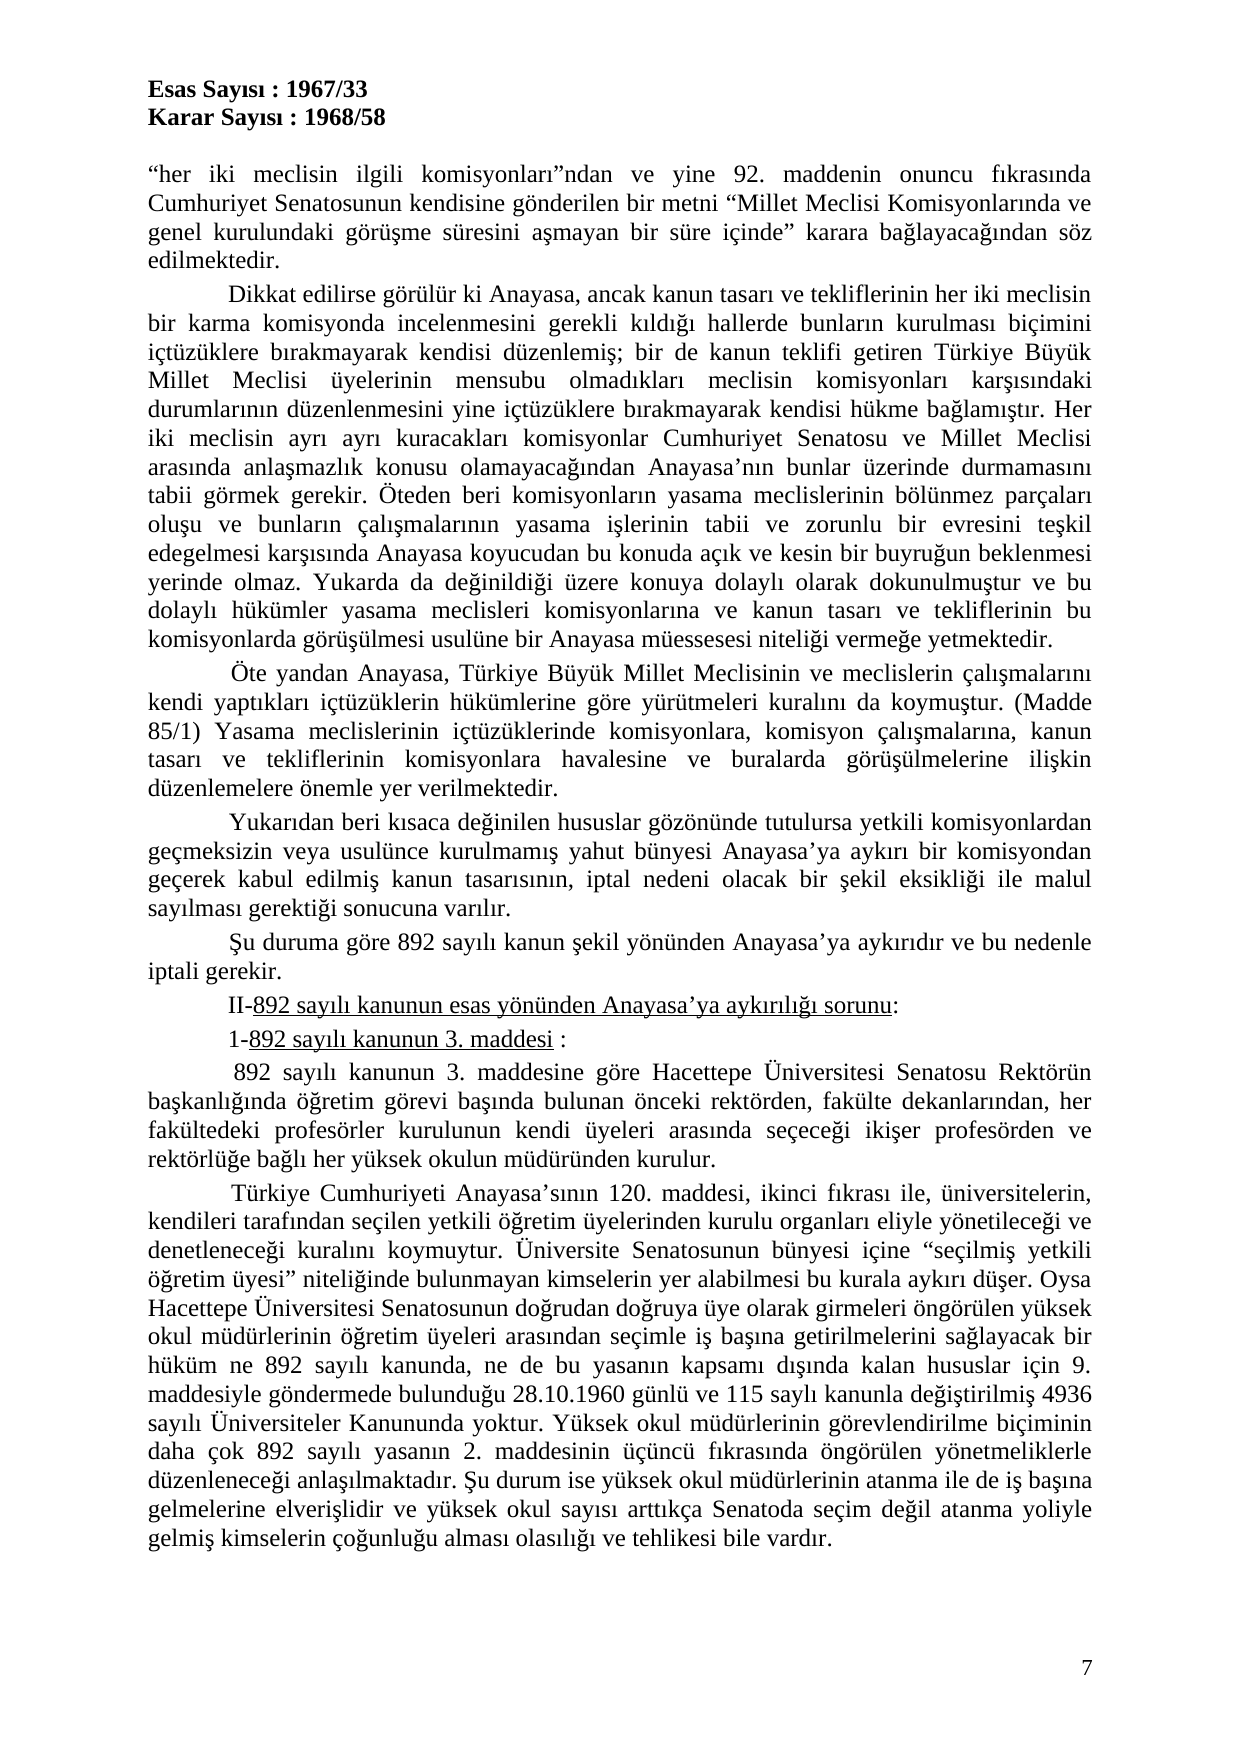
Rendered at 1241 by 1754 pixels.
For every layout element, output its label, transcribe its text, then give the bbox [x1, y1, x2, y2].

text 892 sayılı kanunun 3. maddesine göre Hacettepe Üniversitesi Senatosu Rektörün başkanlığında öğretim görevi başında bulunan önceki rektörden, fakülte dekanlarından, her fakültedeki profesörler kurulunun kendi üyeleri arasında seçeceği ikişer profesörden ve rektörlüğe bağlı her yüksek okulun müdüründen kurulur. [148, 1057, 1093, 1172]
text Yukarıdan beri kısaca değinilen hususlar gözönünde tutulursa yetkili komisyonlardan geçmeksizin veya usulünce kurulmamış yahut bünyesi Anayasa’ya aykırı bir komisyondan geçerek kabul edilmiş kanun tasarısının, iptal nedeni olacak bir şekil eksikliği ile malul sayılması gerektiği sonucuna varılır. [148, 807, 1093, 922]
text Öte yandan Anayasa, Türkiye Büyük Millet Meclisinin ve meclislerin çalışmalarını kendi yaptıkları içtüzüklerin hükümlerine göre yürütmeleri kuralını da koymuştur. (Madde 85/1) Yasama meclislerinin içtüzüklerinde komisyonlara, komisyon çalışmalarına, kanun tasarı ve tekliflerinin komisyonlara havalesine ve buralarda görüşülmelerine ilişkin düzenlemelere önemle yer verilmektedir. [148, 658, 1093, 802]
text II-892 sayılı kanunun esas yönünden Anayasa’ya aykırılığı sorunu: [148, 990, 1093, 1018]
text Dikkat edilirse görülür ki Anayasa, ancak kanun tasarı ve tekliflerinin her iki meclisin bir karma komisyonda incelenmesini gerekli kıldığı hallerde bunların kurulması biçimini içtüzüklere bırakmayarak kendisi düzenlemiş; bir de kanun teklifi getiren Türkiye Büyük Millet Meclisi üyelerinin mensubu olmadıkları meclisin komisyonları karşısındaki durumlarının düzenlenmesini yine içtüzüklere bırakmayarak kendisi hükme bağlamıştır. Her iki meclisin ayrı ayrı kuracakları komisyonlar Cumhuriyet Senatosu ve Millet Meclisi arasında anlaşmazlık konusu olamayacağından Anayasa’nın bunlar üzerinde durmamasını tabii görmek gerekir. Öteden beri komisyonların yasama meclislerinin bölünmez parçaları oluşu ve bunların çalışmalarının yasama işlerinin tabii ve zorunlu bir evresini teşkil edegelmesi karşısında Anayasa koyucudan bu konuda açık ve kesin bir buyruğun beklenmesi yerinde olmaz. Yukarda da değinildiği üzere konuya dolaylı olarak dokunulmuştur ve bu dolaylı hükümler yasama meclisleri komisyonlarına ve kanun tasarı ve tekliflerinin bu komisyonlarda görüşülmesi usulüne bir Anayasa müessesesi niteliği vermeğe yetmektedir. [148, 279, 1093, 653]
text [148, 159, 1093, 274]
text 1-892 sayılı kanunun 3. maddesi : [148, 1024, 1093, 1052]
text Şu duruma göre 892 sayılı kanun şekil yönünden Anayasa’ya aykırıdır ve bu nedenle iptali gerekir. [148, 927, 1093, 985]
text Türkiye Cumhuriyeti Anayasa’sının 120. maddesi, ikinci fıkrası ile, üniversitelerin, kendileri tarafından seçilen yetkili öğretim üyelerinden kurulu organları eliyle yönetileceği ve denetleneceği kuralını koymuytur. Üniversite Senatosunun bünyesi içine “seçilmiş yetkili öğretim üyesi” niteliğinde bulunmayan kimselerin yer alabilmesi bu kurala aykırı düşer. Oysa Hacettepe Üniversitesi Senatosunun doğrudan doğruya üye olarak girmeleri öngörülen yüksek okul müdürlerinin öğretim üyeleri arasından seçimle iş başına getirilmelerini sağlayacak bir hüküm ne 892 sayılı kanunda, ne de bu yasanın kapsamı dışında kalan hususlar için 9. maddesiyle göndermede bulunduğu 28.10.1960 günlü ve 115 saylı kanunla değiştirilmiş 4936 sayılı Üniversiteler Kanununda yoktur. Yüksek okul müdürlerinin görevlendirilme biçiminin daha çok 892 sayılı yasanın 2. maddesinin üçüncü fıkrasında öngörülen yönetmeliklerle düzenleneceği anlaşılmaktadır. Şu durum ise yüksek okul müdürlerinin atanma ile de iş başına gelmelerine elverişlidir ve yüksek okul sayısı arttıkça Senatoda seçim değil atanma yoliyle gelmiş kimselerin çoğunluğu alması olasılığı ve tehlikesi bile vardır. [148, 1178, 1093, 1551]
